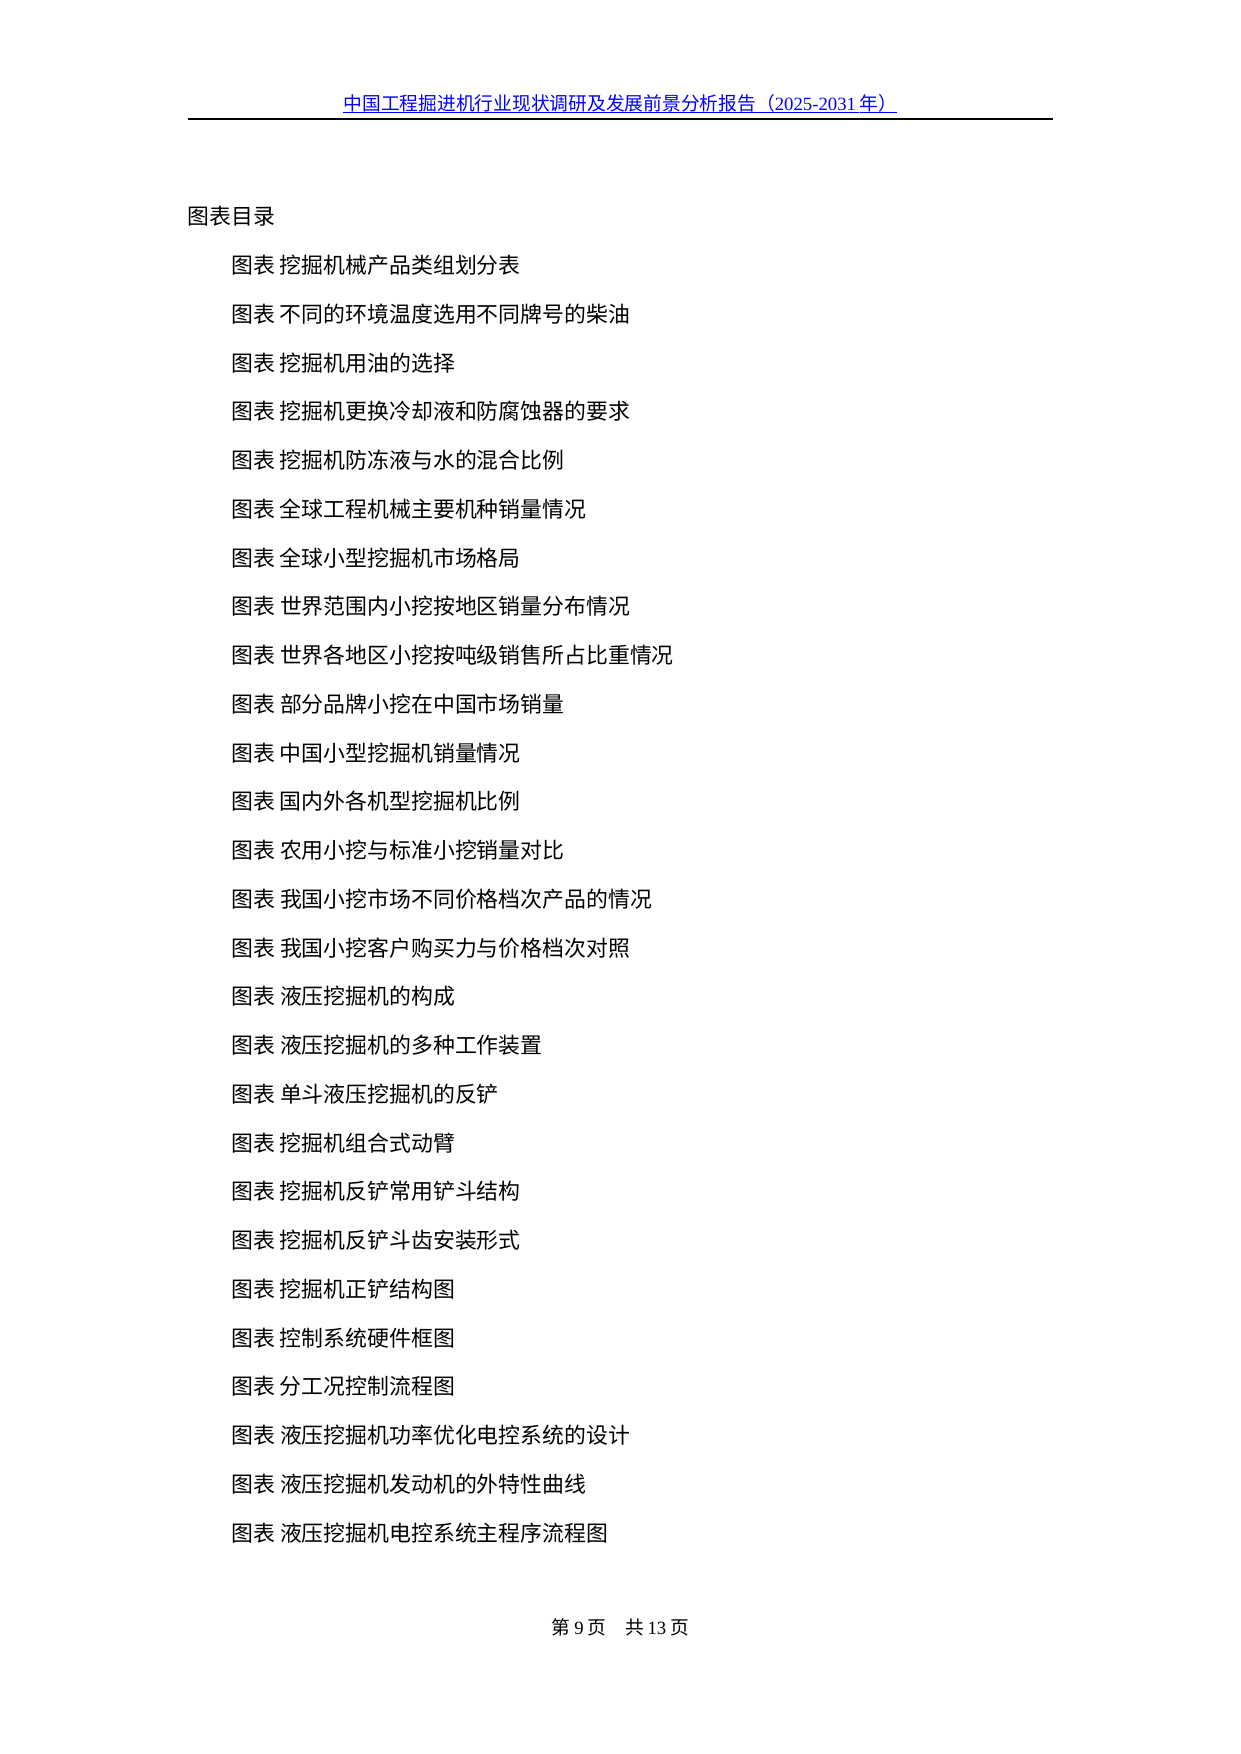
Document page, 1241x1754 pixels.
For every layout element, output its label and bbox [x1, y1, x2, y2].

text [187, 150, 1053, 1548]
